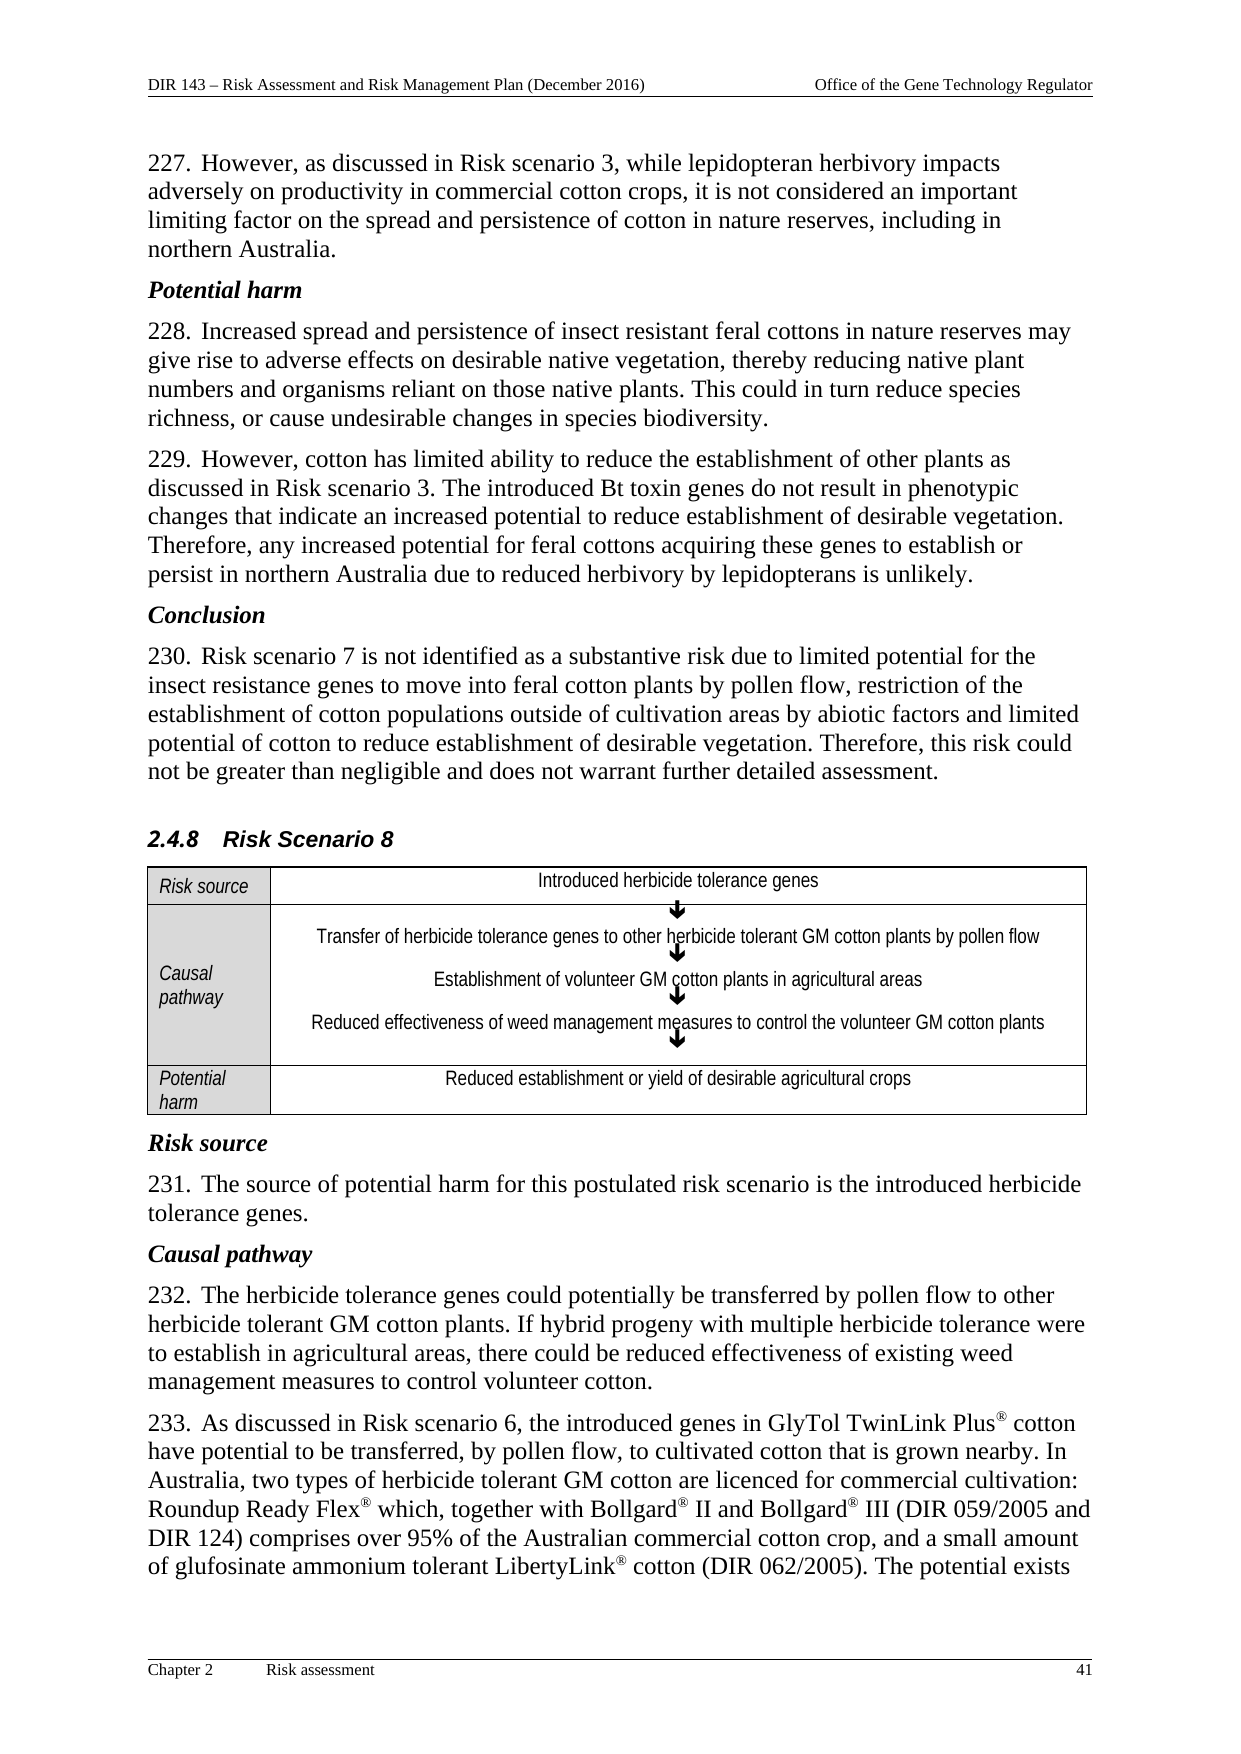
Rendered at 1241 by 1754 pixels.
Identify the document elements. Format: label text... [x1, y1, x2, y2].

text Risk scenario 7 is not identified as a substantive risk due to limited potential for the insect resistance genes to move into feral cotton plants by pollen flow, restriction of the establishment of cotton populations outside of cultivation areas by abiotic factors and limited potential of cotton to reduce establishment of desirable vegetation. Therefore, this risk could not be greater than negligible and does not warrant further detailed assessment. [148, 641, 1092, 785]
text Causal pathway [148, 1239, 1092, 1268]
table_cell Transfer of herbicide tolerance genes to other herbicide tolerant GM cotton plants by pollen flow Establishment of volunteer GM cotton plants in agricultural areas Reduced effectiveness of weed management measures to control the volunteer GM cotton plants [271, 905, 1086, 1065]
text Risk source [148, 1128, 1092, 1156]
text However, cotton has limited ability to reduce the establishment of other plants as discussed in Risk scenario 3. The introduced Bt toxin genes do not result in phenotypic changes that indicate an increased potential to reduce establishment of desirable vegetation. Therefore, any increased potential for feral cottons acquiring these genes to establish or persist in northern Australia due to reduced herbivory by lepidopterans is unlikely. [148, 444, 1092, 588]
text The source of potential harm for this postulated risk scenario is the introduced herbicide tolerance genes. [148, 1169, 1092, 1226]
table_header Risk source [148, 868, 270, 904]
table_cell Causal pathway [148, 905, 270, 1065]
table_cell Potential harm [148, 1066, 270, 1114]
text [148, 1408, 1092, 1580]
table_header Introduced herbicide tolerance genes [271, 868, 1086, 904]
text Increased spread and persistence of insect resistant feral cottons in nature reserves may give rise to adverse effects on desirable native vegetation, thereby reducing native plant numbers and organisms reliant on those native plants. This could in turn reduce species richness, or cause undesirable changes in species biodiversity. [148, 316, 1092, 431]
table_cell Reduced establishment or yield of desirable agricultural crops [271, 1066, 1086, 1114]
text Conclusion [148, 600, 1092, 629]
text However, as discussed in Risk scenario 3, while lepidopteran herbivory impacts adversely on productivity in commercial cotton crops, it is not considered an important limiting factor on the spread and persistence of cotton in nature reserves, including in northern Australia. [148, 148, 1092, 263]
text Risk Scenario 8 [148, 823, 1092, 854]
text The herbicide tolerance genes could potentially be transferred by pollen flow to other herbicide tolerant GM cotton plants. If hybrid progeny with multiple herbicide tolerance were to establish in agricultural areas, there could be reduced effectiveness of existing weed management measures to control volunteer cotton. [148, 1280, 1092, 1395]
text Potential harm [148, 275, 1092, 304]
